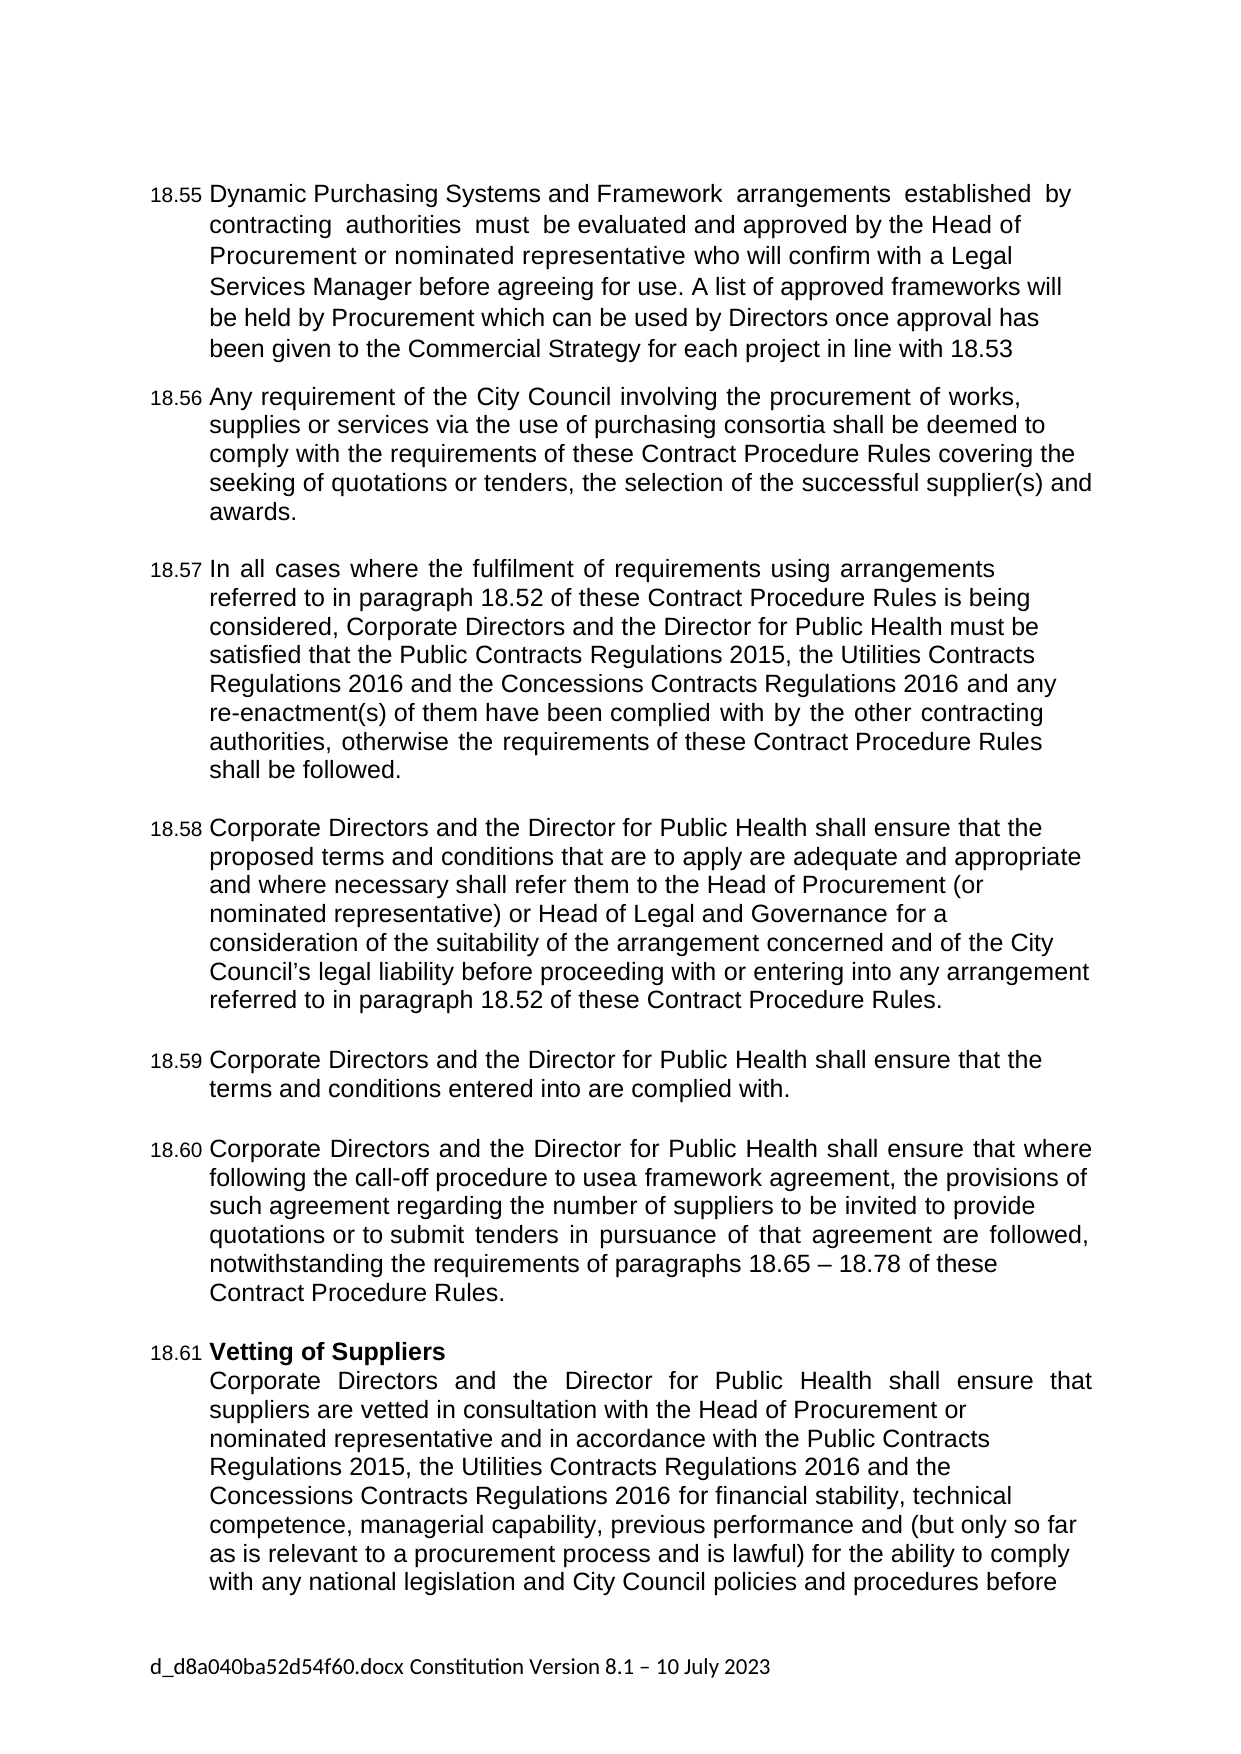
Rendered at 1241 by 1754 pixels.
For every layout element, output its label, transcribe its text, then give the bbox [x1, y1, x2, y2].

list Any requirement of the City Council involving the procurement of works, supplies or services via the use of purchasing consortia shall be deemed to comply with the requirements of these Contract Procedure Rules covering the seeking of quotations or tenders, the selection of the successful supplier(s) and awards. [150, 382, 1092, 525]
text 18.55 Dynamic Purchasing Systems and Framework arrangements established by contracting authorities must be evaluated and approved by the Head of Procurement or nominated representative who will confirm with a Legal Services Manager before agreeing for use. A list of approved frameworks will be held by Procurement which can be used by Directors once approval has been given to the Commercial Strategy for each project in line with 18.53 [150, 179, 1090, 363]
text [209, 1366, 1092, 1596]
list Vetting of Suppliers [150, 1337, 1092, 1366]
list Corporate Directors and the Director for Public Health shall ensure that the proposed terms and conditions that are to apply are adequate and appropriate and where necessary shall refer them to the Head of Procurement (or nominated representative) or Head of Legal and Governance for a consideration of the suitability of the arrangement concerned and of the City Council’s legal liability before proceeding with or entering into any arrangement referred to in paragraph 18.52 of these Contract Procedure Rules. [150, 813, 1092, 1014]
list Corporate Directors and the Director for Public Health shall ensure that the terms and conditions entered into are complied with. [150, 1045, 1092, 1103]
list Corporate Directors and the Director for Public Health shall ensure that where following the call-off procedure to usea framework agreement, the provisions of such agreement regarding the number of suppliers to be invited to provide quotations or to submit tenders in pursuance of that agreement are followed, notwithstanding the requirements of paragraphs 18.65 – 18.78 of these Contract Procedure Rules. [150, 1134, 1092, 1306]
list In all cases where the fulfilment of requirements using arrangements referred to in paragraph 18.52 of these Contract Procedure Rules is being considered, Corporate Directors and the Director for Public Health must be satisfied that the Public Contracts Regulations 2015, the Utilities Contracts Regulations 2016 and the Concessions Contracts Regulations 2016 and any re-enactment(s) of them have been complied with by the other contracting authorities, otherwise the requirements of these Contract Procedure Rules shall be followed. [150, 554, 1092, 784]
